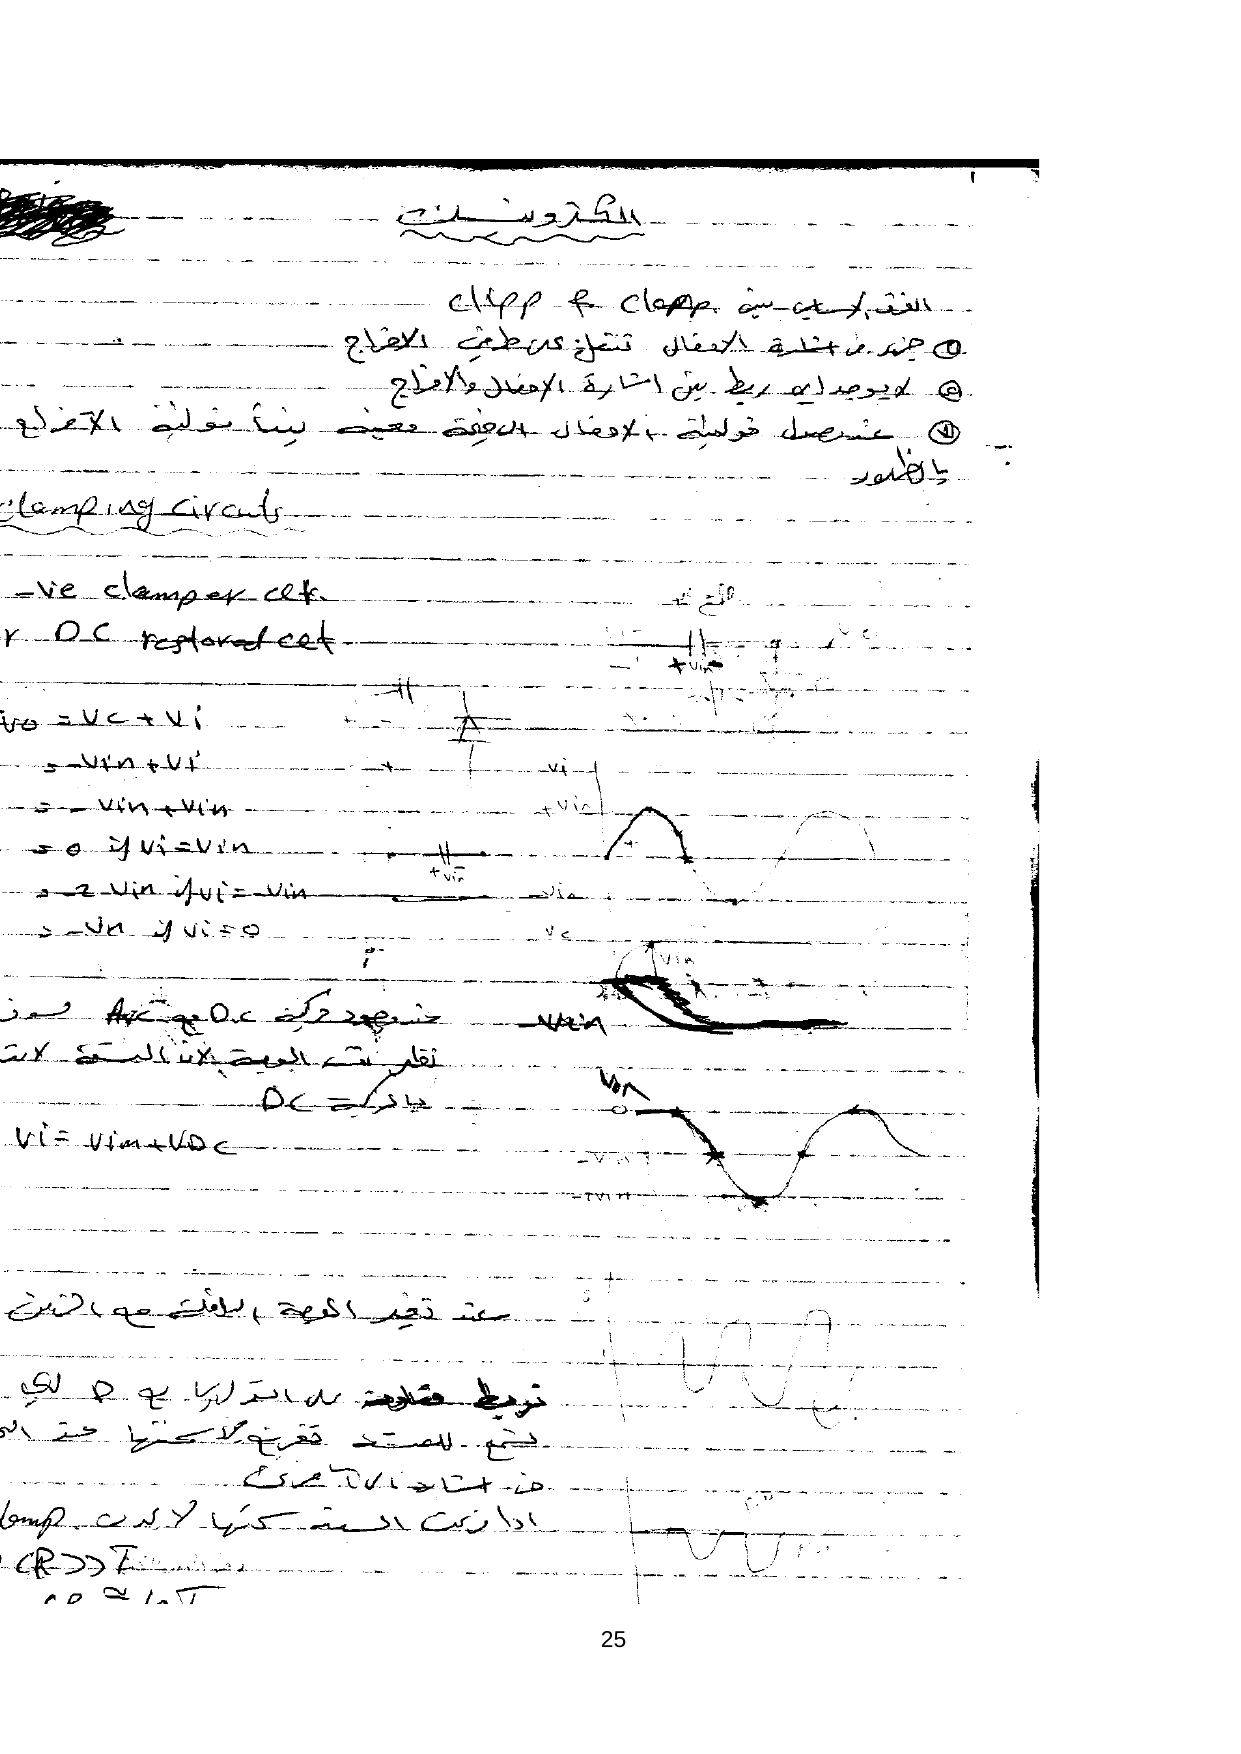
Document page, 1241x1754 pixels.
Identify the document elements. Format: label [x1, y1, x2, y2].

picture [0, 159, 1040, 1604]
